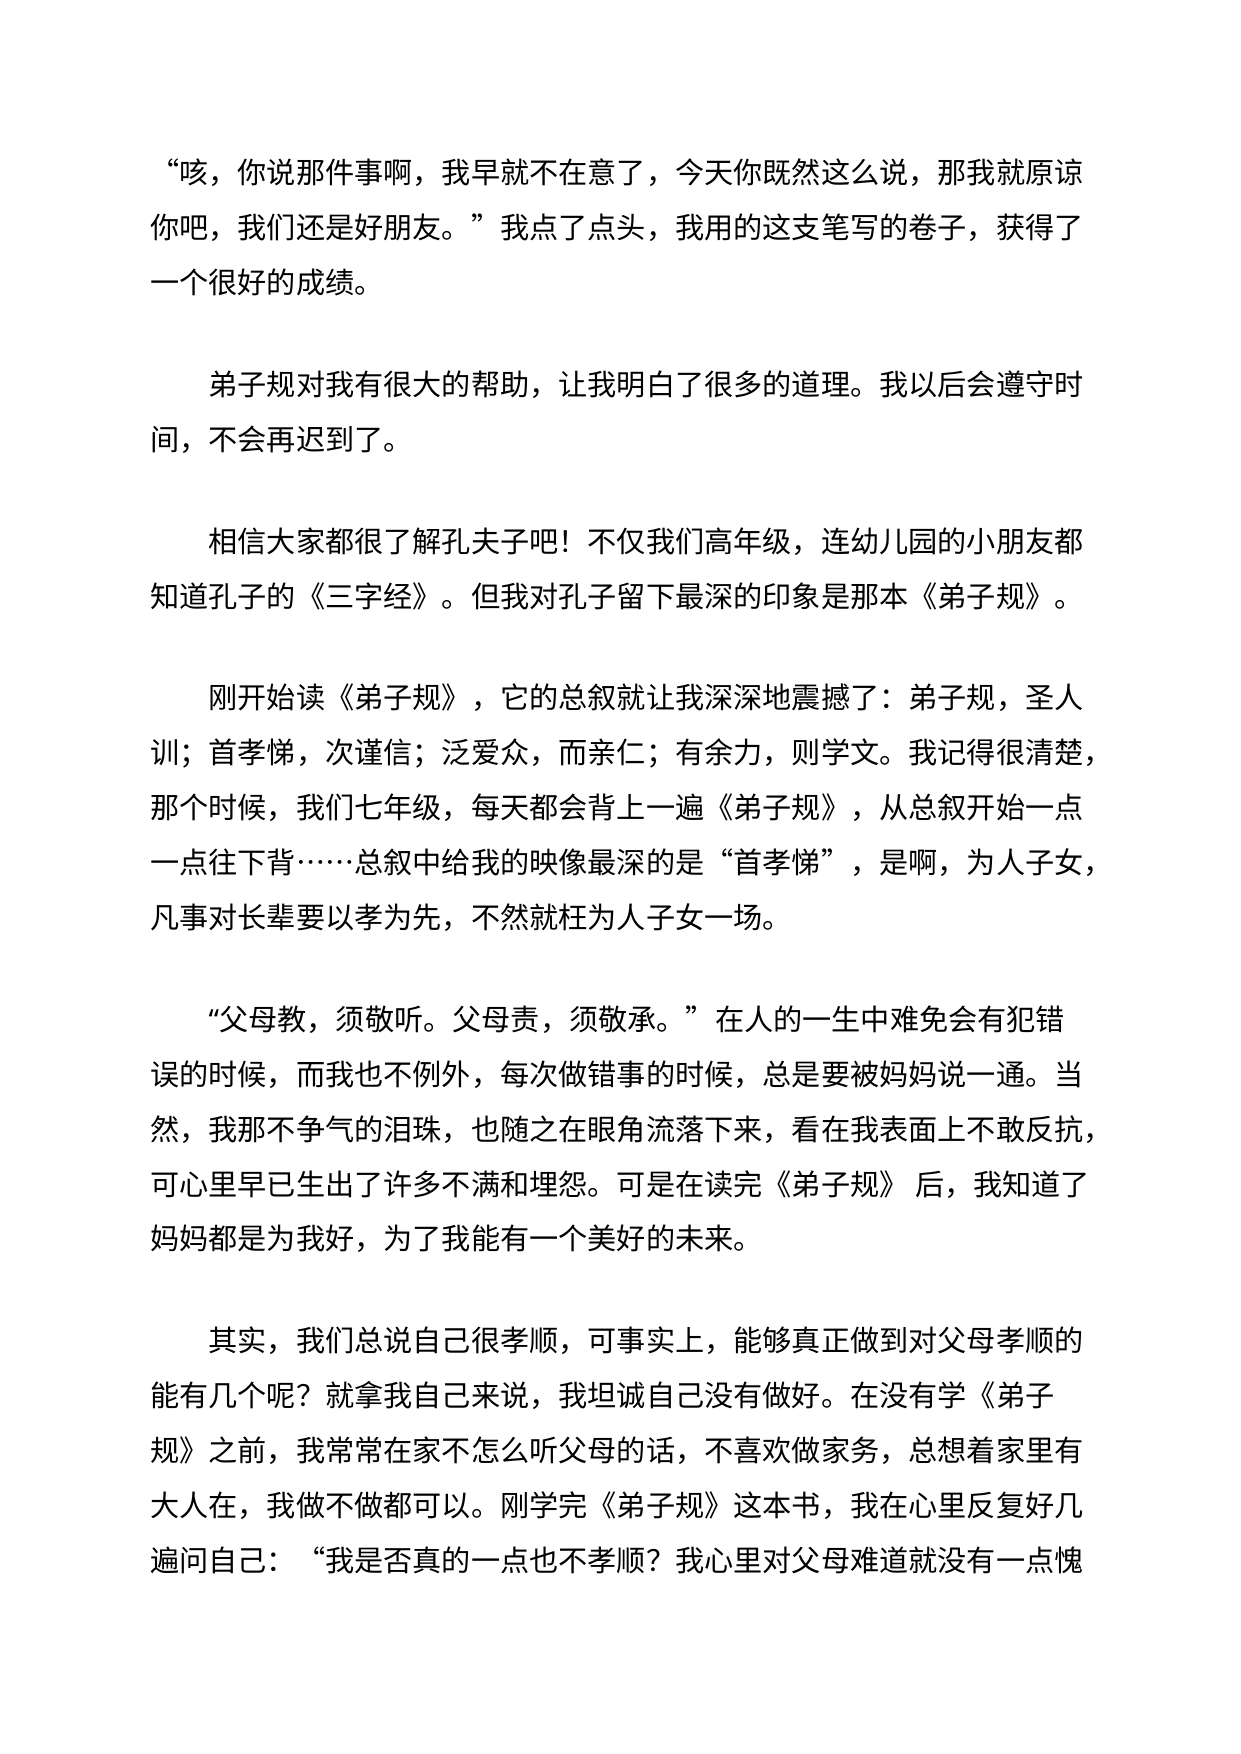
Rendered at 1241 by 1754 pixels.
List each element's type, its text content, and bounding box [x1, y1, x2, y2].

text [150, 150, 1090, 302]
text 刚开始读《弟子规》，它的总叙就让我深深地震撼了：弟子规，圣人训；首孝悌，次谨信；泛爱众，而亲仁；有余力，则学文。我记得很清楚，那个时候，我们七年级，每天都会背上一遍《弟子规》，从总叙开始一点一点往下背……总叙中给我的映像最深的是“首孝悌”，是啊，为人子女，凡事对长辈要以孝为先，不然就枉为人子女一场。 [150, 675, 1090, 937]
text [150, 1318, 1090, 1579]
text “父母教，须敬听。父母责，须敬承。”在人的一生中难免会有犯错误的时候，而我也不例外，每次做错事的时候，总是要被妈妈说一通。当然，我那不争气的泪珠，也随之在眼角流落下来，看在我表面上不敢反抗，可心里早已生出了许多不满和埋怨。可是在读完《弟子规》 后，我知道了妈妈都是为我好，为了我能有一个美好的未来。 [150, 996, 1090, 1258]
text 相信大家都很了解孔夫子吧！不仅我们高年级，连幼儿园的小朋友都知道孔子的《三字经》。但我对孔子留下最深的印象是那本《弟子规》。 [150, 518, 1090, 615]
text 弟子规对我有很大的帮助，让我明白了很多的道理。我以后会遵守时间，不会再迟到了。 [150, 362, 1090, 459]
